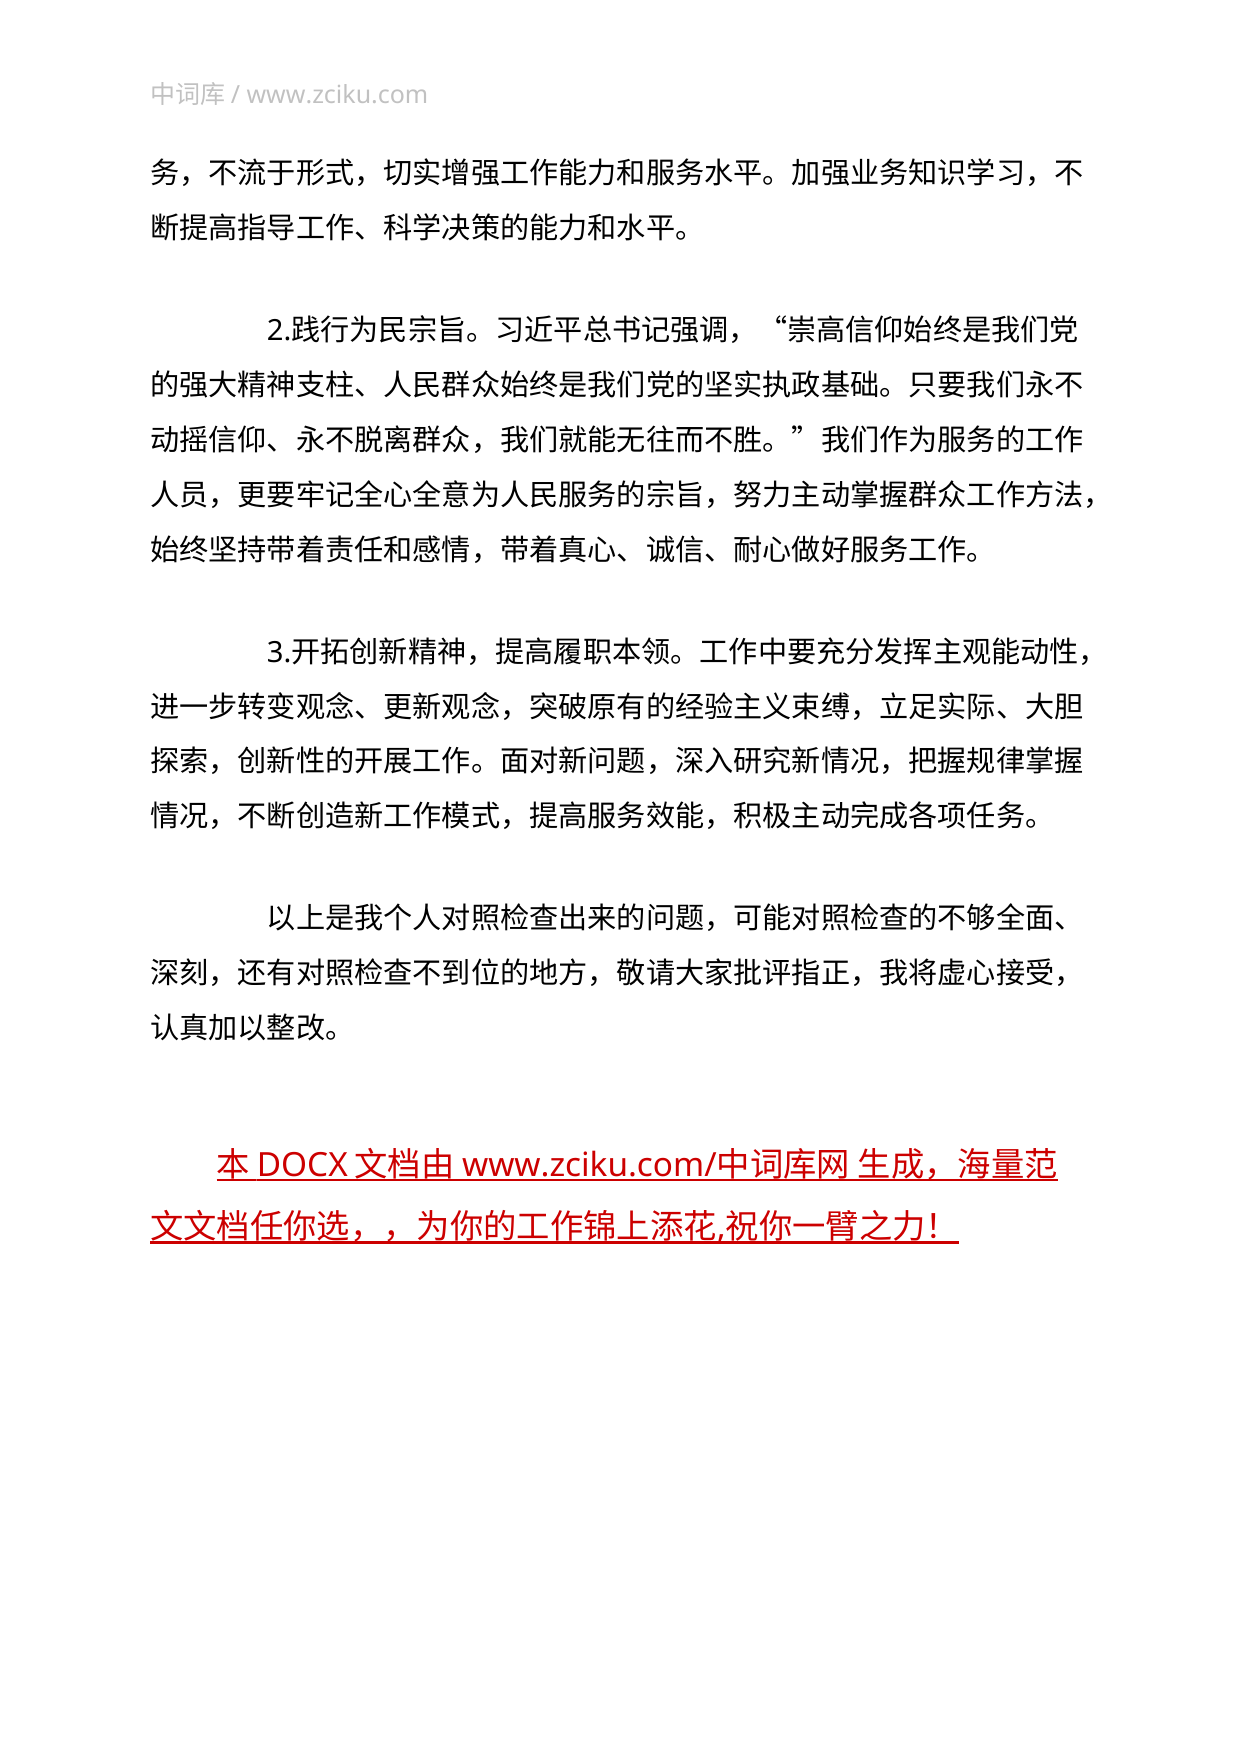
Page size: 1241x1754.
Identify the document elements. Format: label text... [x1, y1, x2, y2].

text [150, 150, 1090, 247]
text 2.践行为民宗旨。习近平总书记强调，“崇高信仰始终是我们党的强大精神支柱、人民群众始终是我们党的坚实执政基础。只要我们永不动摇信仰、永不脱离群众，我们就能无往而不胜。”我们作为服务的工作人员，更要牢记全心全意为人民服务的宗旨，努力主动掌握群众工作方法，始终坚持带着责任和感情，带着真心、诚信、耐心做好服务工作。 [150, 307, 1090, 569]
text 以上是我个人对照检查出来的问题，可能对照检查的不够全面、深刻，还有对照检查不到位的地方，敬请大家批评指正，我将虚心接受，认真加以整改。 [150, 895, 1090, 1047]
text 本DOCX文档由 www.zciku.com/中词库网 生成，海量范文文档任你选，，为你的工作锦上添花,祝你一臂之力！ [150, 1137, 1090, 1249]
text 3.开拓创新精神，提高履职本领。工作中要充分发挥主观能动性，进一步转变观念、更新观念，突破原有的经验主义束缚，立足实际、大胆探索，创新性的开展工作。面对新问题，深入研究新情况，把握规律掌握情况，不断创造新工作模式，提高服务效能，积极主动完成各项任务。 [150, 628, 1090, 835]
